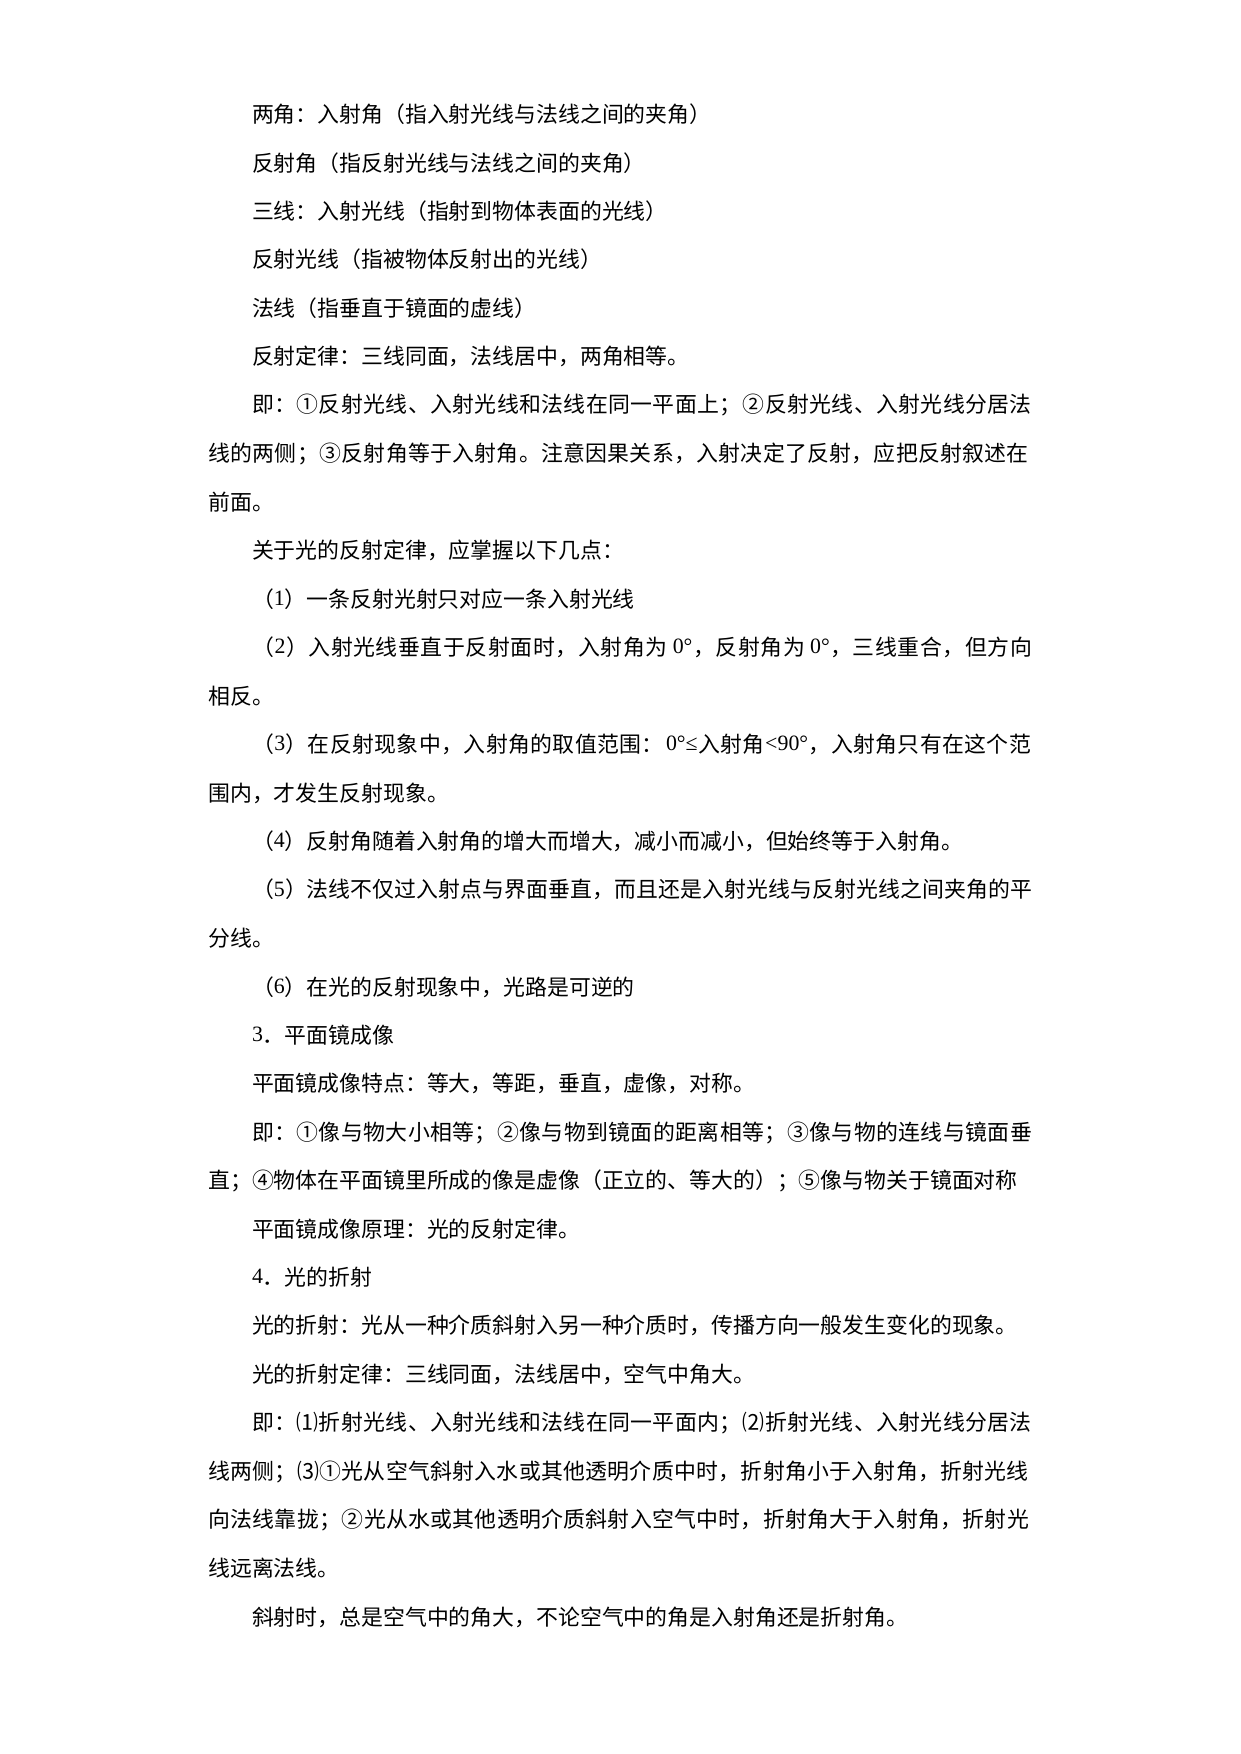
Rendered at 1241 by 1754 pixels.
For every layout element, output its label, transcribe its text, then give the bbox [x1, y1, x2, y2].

text 两角：入射角（指入射光线与法线之间的夹角） [208, 97, 1032, 129]
text 光的折射定律：三线同面，法线居中，空气中角大。 [208, 1356, 1032, 1389]
text 3．平面镜成像 [208, 1017, 1032, 1050]
text 即：①反射光线、入射光线和法线在同一平面上；②反射光线、入射光线分居法线的两侧；③反射角等于入射角。注意因果关系，入射决定了反射，应把反射叙述在前面。 [208, 387, 1032, 517]
text 反射光线（指被物体反射出的光线） [208, 242, 1032, 274]
text （4）反射角随着入射角的增大而增大，减小而减小，但始终等于入射角。 [208, 824, 1032, 856]
text 平面镜成像特点：等大，等距，垂直，虚像，对称。 [208, 1066, 1032, 1098]
text （2）入射光线垂直于反射面时，入射角为0°，反射角为0°，三线重合，但方向相反。 [208, 629, 1032, 711]
text 光的折射：光从一种介质斜射入另一种介质时，传播方向一般发生变化的现象。 [208, 1308, 1032, 1340]
text （3）在反射现象中，入射角的取值范围：0°≤入射角<90°，入射角只有在这个范围内，才发生反射现象。 [208, 727, 1032, 808]
text 即：⑴折射光线、入射光线和法线在同一平面内；⑵折射光线、入射光线分居法线两侧；⑶①光从空气斜射入水或其他透明介质中时，折射角小于入射角，折射光线向法线靠拢；②光从水或其他透明介质斜射入空气中时，折射角大于入射角，折射光线远离法线。 [208, 1404, 1032, 1583]
text 反射角（指反射光线与法线之间的夹角） [208, 145, 1032, 178]
text 法线（指垂直于镜面的虚线） [208, 290, 1032, 323]
text 关于光的反射定律，应掌握以下几点： [208, 533, 1032, 565]
text （6）在光的反射现象中，光路是可逆的 [208, 969, 1032, 1002]
text 即：①像与物大小相等；②像与物到镜面的距离相等；③像与物的连线与镜面垂直；④物体在平面镜里所成的像是虚像（正立的、等大的）；⑤像与物关于镜面对称 [208, 1114, 1032, 1195]
text 平面镜成像原理：光的反射定律。 [208, 1211, 1032, 1244]
text （1）一条反射光射只对应一条入射光线 [208, 581, 1032, 614]
text 4．光的折射 [208, 1259, 1032, 1292]
text （5）法线不仅过入射点与界面垂直，而且还是入射光线与反射光线之间夹角的平分线。 [208, 872, 1032, 953]
text 反射定律：三线同面，法线居中，两角相等。 [208, 339, 1032, 371]
text 三线：入射光线（指射到物体表面的光线） [208, 194, 1032, 226]
text 斜射时，总是空气中的角大，不论空气中的角是入射角还是折射角。 [208, 1599, 1032, 1632]
